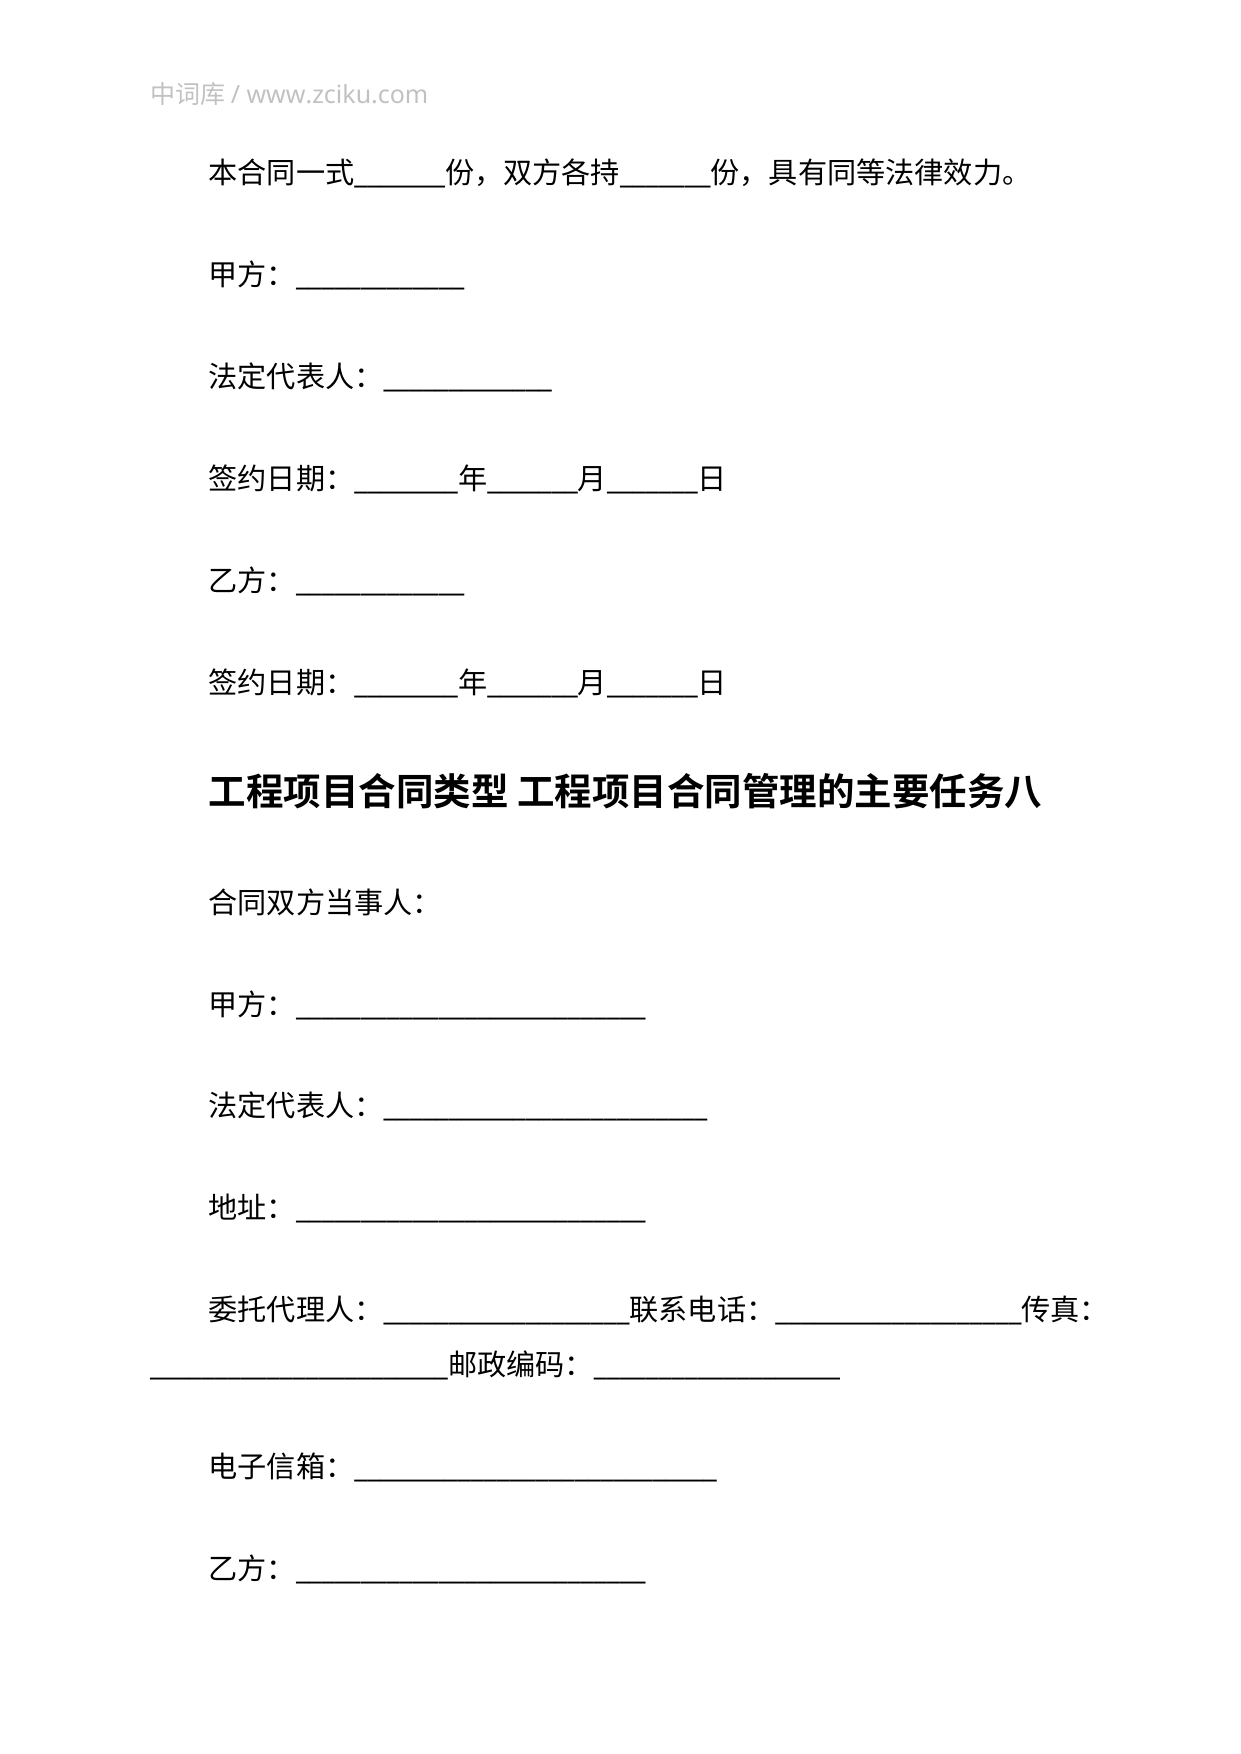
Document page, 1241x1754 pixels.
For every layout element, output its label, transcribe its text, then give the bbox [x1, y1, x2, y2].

text 法定代表人：_________________________ [150, 1083, 1090, 1125]
text 甲方：_____________ [150, 252, 1090, 294]
text 甲方：___________________________ [150, 981, 1090, 1023]
text 签约日期：________年_______月_______日 [150, 660, 1090, 702]
text 签约日期：________年_______月_______日 [150, 456, 1090, 498]
text 乙方：_____________ [150, 558, 1090, 600]
text 地址：___________________________ [150, 1185, 1090, 1227]
text 工程项目合同类型 工程项目合同管理的主要任务八 [150, 762, 1090, 816]
text 乙方：___________________________ [150, 1546, 1090, 1588]
text 委托代理人：___________________联系电话：___________________传真：_______________________邮政编码：___________________ [150, 1287, 1090, 1384]
text 法定代表人：_____________ [150, 354, 1090, 396]
text 电子信箱：____________________________ [150, 1444, 1090, 1486]
text 合同双方当事人： [150, 879, 1090, 922]
text 本合同一式_______份，双方各持_______份，具有同等法律效力。 [150, 150, 1090, 192]
